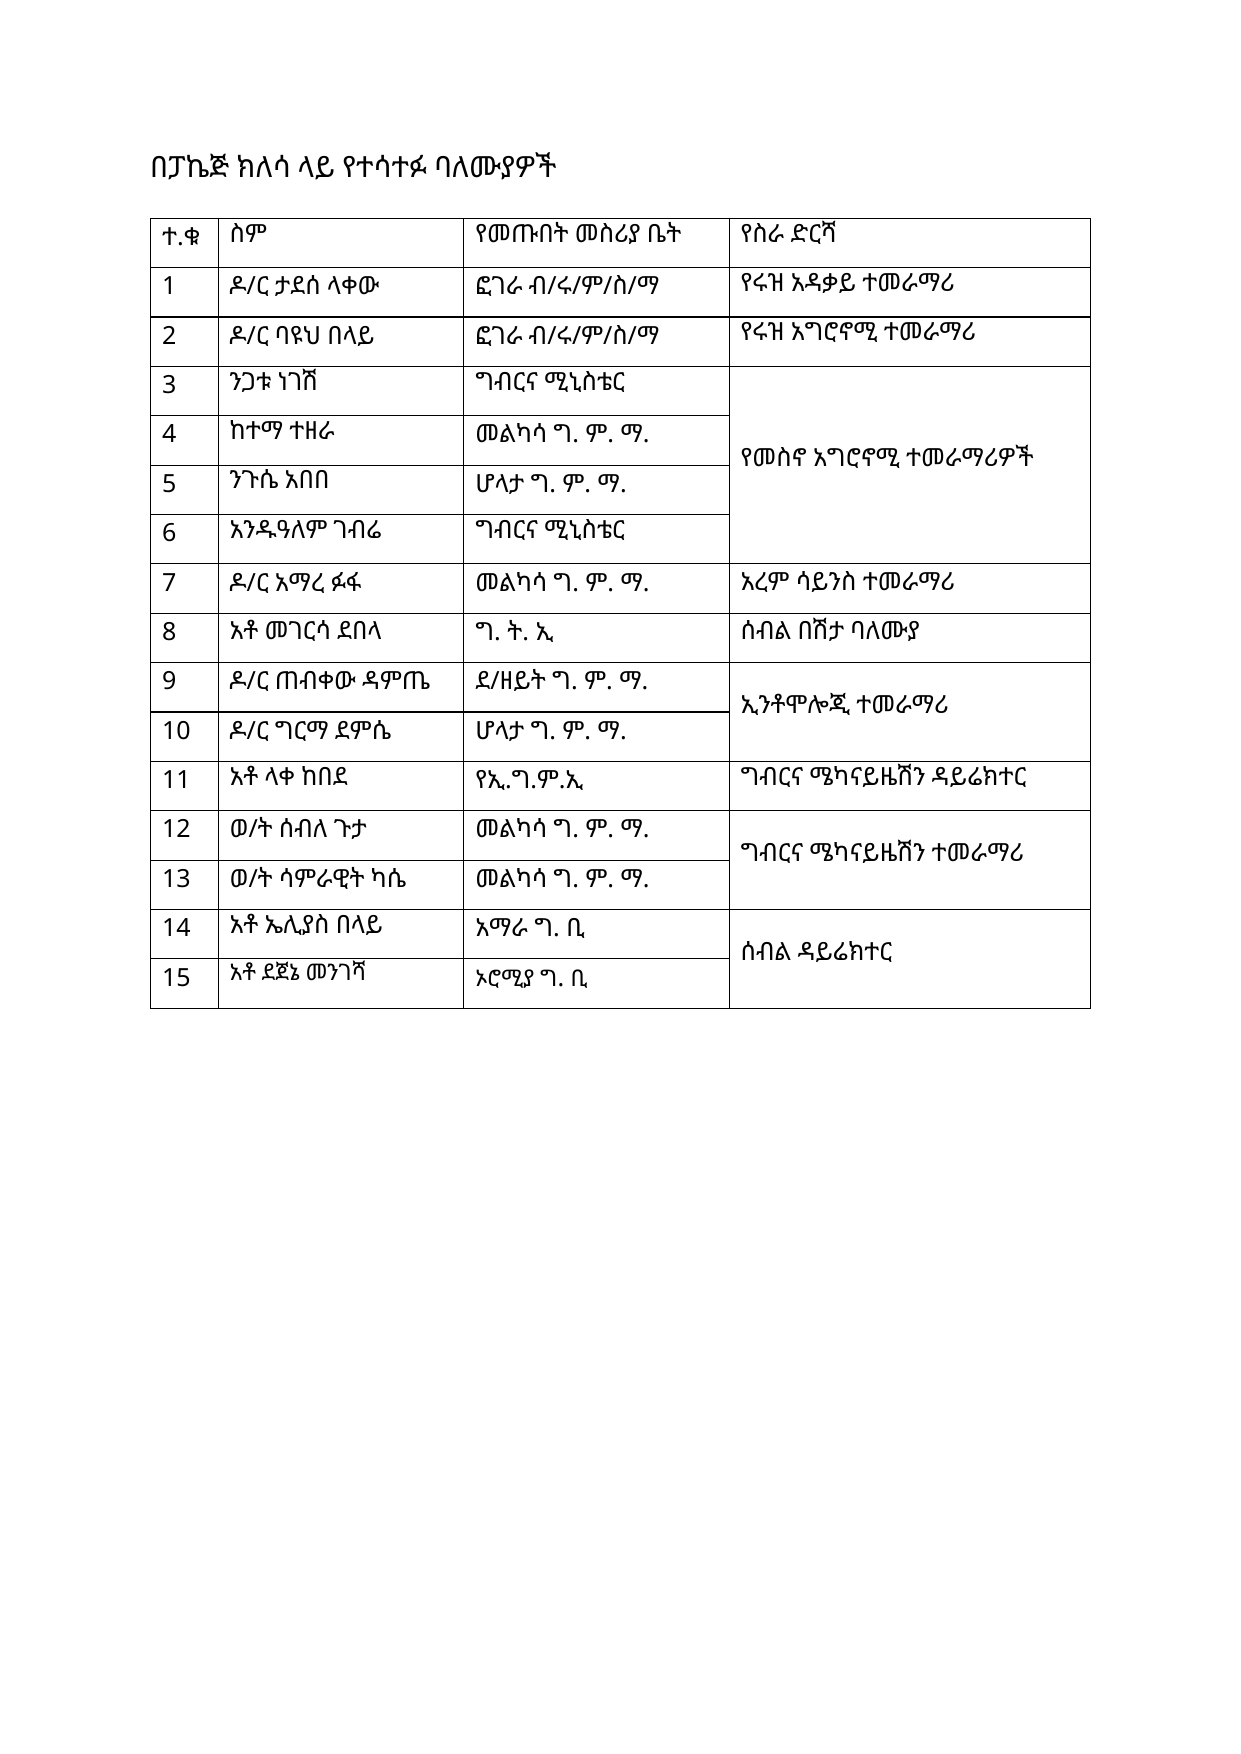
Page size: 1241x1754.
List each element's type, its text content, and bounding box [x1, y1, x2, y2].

table_cell 7 [151, 564, 218, 613]
table_cell መልካሳ ግ. ም. ማ. [464, 811, 729, 859]
table_cell ኢንቶሞሎጂ ተመራማሪ [730, 663, 1090, 761]
table_cell የመስኖ አግሮኖሚ ተመራማሪዎች [730, 367, 1090, 563]
table_cell 8 [151, 614, 218, 662]
table_cell መልካሳ ግ. ም. ማ. [464, 416, 729, 464]
table_cell 12 [151, 811, 218, 859]
table_cell 2 [151, 318, 218, 366]
table_cell 1 [151, 268, 218, 316]
table_cell ደ/ዘይት ግ. ም. ማ. [464, 663, 729, 711]
table_cell የኢ.ግ.ም.ኢ [464, 762, 729, 810]
table_cell ወ/ት ሳምራዊት ካሴ [219, 861, 463, 909]
table_cell ግ. ት. ኢ [464, 614, 729, 662]
table_cell 15 [151, 959, 218, 1008]
table_cell ንጉሴ አበበ [219, 466, 463, 514]
table_header የስራ ድርሻ [730, 219, 1090, 267]
table_cell መልካሳ ግ. ም. ማ. [464, 861, 729, 909]
table_cell 11 [151, 762, 218, 810]
table_cell 5 [151, 466, 218, 514]
table_cell ሰብል በሽታ ባለሙያ [730, 614, 1090, 662]
table_header የመጡበት መስሪያ ቤት [464, 219, 729, 267]
table_cell የሩዝ አዳቃይ ተመራማሪ [730, 268, 1090, 316]
table_cell 10 [151, 713, 218, 761]
table_cell አንዱዓለም ገብሬ [219, 515, 463, 563]
table_cell ኦሮሚያ ግ. ቢ [464, 959, 729, 1008]
table_cell 9 [151, 663, 218, 711]
table_cell አቶ ኤሊያስ በላይ [219, 910, 463, 958]
table_cell ሰብል ዳይሬክተር [730, 910, 1090, 1008]
table_cell ወ/ት ሰብለ ጉታ [219, 811, 463, 859]
table_header ስም [219, 219, 463, 267]
table_cell 6 [151, 515, 218, 563]
table_cell ከተማ ተዘራ [219, 416, 463, 464]
table_cell ንጋቱ ነገሽ [219, 367, 463, 415]
table_cell ዶ/ር ባዩህ በላይ [219, 318, 463, 366]
table_cell ሆላታ ግ. ም. ማ. [464, 713, 729, 761]
table_cell አረም ሳይንስ ተመራማሪ [730, 564, 1090, 613]
table_cell 13 [151, 861, 218, 909]
table_cell ግብርና ሚኒስቴር [464, 367, 729, 415]
table_cell ዶ/ር አማረ ፉፋ [219, 564, 463, 613]
table_cell ግብርና ሚኒስቴር [464, 515, 729, 563]
text በፓኬጅ ክለሳ ላይ የተሳተፉ ባለሙያዎች [150, 150, 1090, 183]
table_cell ፎገራ ብ/ሩ/ም/ስ/ማ [464, 318, 729, 366]
table_cell 3 [151, 367, 218, 415]
table_cell አቶ ደጀኔ መንገሻ [219, 959, 463, 1008]
table_cell 14 [151, 910, 218, 958]
table_cell ፎገራ ብ/ሩ/ም/ስ/ማ [464, 268, 729, 316]
table_cell ዶ/ር ግርማ ደምሴ [219, 713, 463, 761]
table_header ተ.ቁ [151, 219, 218, 267]
table_cell 4 [151, 416, 218, 464]
table_cell ዶ/ር ታደሰ ላቀው [219, 268, 463, 316]
table_cell ግብርና ሜካናይዜሽን ዳይሬክተር [730, 762, 1090, 810]
table_cell መልካሳ ግ. ም. ማ. [464, 564, 729, 613]
table_cell የሩዝ አግሮኖሚ ተመራማሪ [730, 318, 1090, 366]
table_cell አማራ ግ. ቢ [464, 910, 729, 958]
table_cell ግብርና ሜካናይዜሽን ተመራማሪ [730, 811, 1090, 909]
table_cell ዶ/ር ጠብቀው ዳምጤ [219, 663, 463, 711]
table_cell ሆላታ ግ. ም. ማ. [464, 466, 729, 514]
table_cell አቶ ላቀ ከበደ [219, 762, 463, 810]
table_cell አቶ መገርሳ ደበላ [219, 614, 463, 662]
